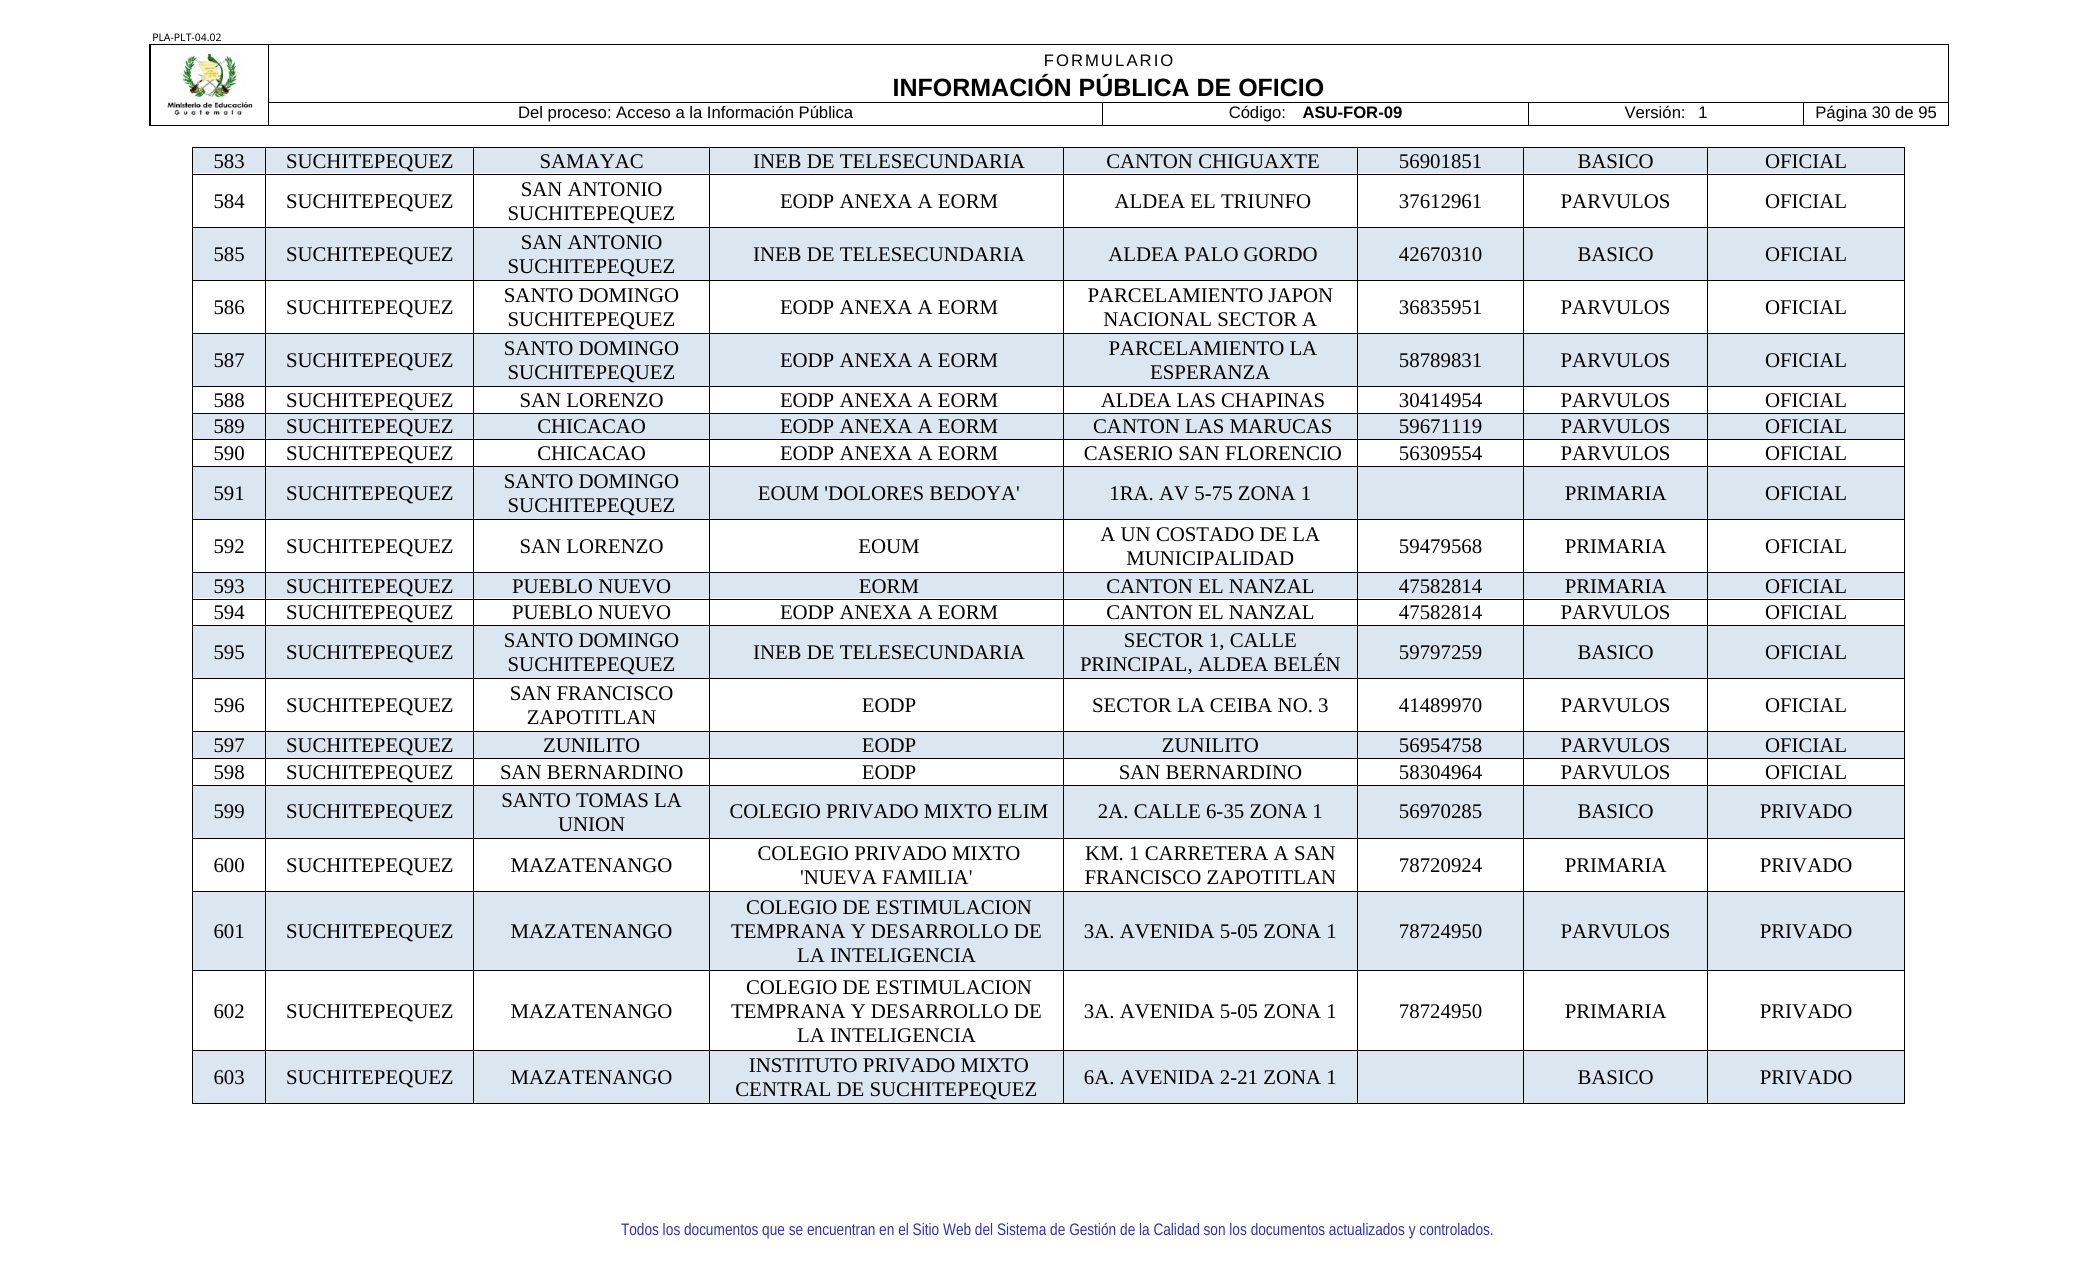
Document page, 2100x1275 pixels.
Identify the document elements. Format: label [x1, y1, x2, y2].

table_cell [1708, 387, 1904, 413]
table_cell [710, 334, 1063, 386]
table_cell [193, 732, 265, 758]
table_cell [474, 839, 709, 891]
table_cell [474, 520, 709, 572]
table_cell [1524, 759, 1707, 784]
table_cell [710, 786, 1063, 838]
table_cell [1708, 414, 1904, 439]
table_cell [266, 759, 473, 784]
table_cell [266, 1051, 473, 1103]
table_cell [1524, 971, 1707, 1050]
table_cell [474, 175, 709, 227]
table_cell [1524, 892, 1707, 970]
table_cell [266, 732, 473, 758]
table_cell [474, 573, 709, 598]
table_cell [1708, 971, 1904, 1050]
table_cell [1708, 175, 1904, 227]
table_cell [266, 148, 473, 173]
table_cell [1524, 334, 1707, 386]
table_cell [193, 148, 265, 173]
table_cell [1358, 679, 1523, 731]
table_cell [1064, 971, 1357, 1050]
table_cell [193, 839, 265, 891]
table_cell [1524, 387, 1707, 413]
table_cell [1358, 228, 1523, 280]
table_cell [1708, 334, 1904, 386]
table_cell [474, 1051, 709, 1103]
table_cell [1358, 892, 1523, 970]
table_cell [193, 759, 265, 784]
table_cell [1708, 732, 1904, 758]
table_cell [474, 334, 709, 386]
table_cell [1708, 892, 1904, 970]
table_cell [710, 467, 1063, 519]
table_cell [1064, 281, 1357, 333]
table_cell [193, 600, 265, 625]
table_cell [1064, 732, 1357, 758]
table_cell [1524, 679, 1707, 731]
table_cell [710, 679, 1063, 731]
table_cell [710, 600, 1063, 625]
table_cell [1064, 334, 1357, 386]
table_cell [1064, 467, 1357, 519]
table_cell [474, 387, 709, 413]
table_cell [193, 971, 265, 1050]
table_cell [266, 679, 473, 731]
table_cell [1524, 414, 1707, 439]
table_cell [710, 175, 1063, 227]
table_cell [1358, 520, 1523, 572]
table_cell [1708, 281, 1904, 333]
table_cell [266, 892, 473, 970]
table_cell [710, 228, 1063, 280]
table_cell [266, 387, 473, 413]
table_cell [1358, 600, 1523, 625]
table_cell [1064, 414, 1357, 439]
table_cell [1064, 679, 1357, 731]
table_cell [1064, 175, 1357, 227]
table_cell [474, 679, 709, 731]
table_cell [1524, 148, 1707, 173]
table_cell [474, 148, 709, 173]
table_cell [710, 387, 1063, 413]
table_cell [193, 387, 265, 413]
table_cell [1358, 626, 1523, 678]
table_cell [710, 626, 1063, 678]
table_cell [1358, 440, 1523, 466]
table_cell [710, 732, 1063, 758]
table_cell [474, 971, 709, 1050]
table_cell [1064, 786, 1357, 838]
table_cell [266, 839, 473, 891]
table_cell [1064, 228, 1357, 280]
picture [166, 51, 253, 117]
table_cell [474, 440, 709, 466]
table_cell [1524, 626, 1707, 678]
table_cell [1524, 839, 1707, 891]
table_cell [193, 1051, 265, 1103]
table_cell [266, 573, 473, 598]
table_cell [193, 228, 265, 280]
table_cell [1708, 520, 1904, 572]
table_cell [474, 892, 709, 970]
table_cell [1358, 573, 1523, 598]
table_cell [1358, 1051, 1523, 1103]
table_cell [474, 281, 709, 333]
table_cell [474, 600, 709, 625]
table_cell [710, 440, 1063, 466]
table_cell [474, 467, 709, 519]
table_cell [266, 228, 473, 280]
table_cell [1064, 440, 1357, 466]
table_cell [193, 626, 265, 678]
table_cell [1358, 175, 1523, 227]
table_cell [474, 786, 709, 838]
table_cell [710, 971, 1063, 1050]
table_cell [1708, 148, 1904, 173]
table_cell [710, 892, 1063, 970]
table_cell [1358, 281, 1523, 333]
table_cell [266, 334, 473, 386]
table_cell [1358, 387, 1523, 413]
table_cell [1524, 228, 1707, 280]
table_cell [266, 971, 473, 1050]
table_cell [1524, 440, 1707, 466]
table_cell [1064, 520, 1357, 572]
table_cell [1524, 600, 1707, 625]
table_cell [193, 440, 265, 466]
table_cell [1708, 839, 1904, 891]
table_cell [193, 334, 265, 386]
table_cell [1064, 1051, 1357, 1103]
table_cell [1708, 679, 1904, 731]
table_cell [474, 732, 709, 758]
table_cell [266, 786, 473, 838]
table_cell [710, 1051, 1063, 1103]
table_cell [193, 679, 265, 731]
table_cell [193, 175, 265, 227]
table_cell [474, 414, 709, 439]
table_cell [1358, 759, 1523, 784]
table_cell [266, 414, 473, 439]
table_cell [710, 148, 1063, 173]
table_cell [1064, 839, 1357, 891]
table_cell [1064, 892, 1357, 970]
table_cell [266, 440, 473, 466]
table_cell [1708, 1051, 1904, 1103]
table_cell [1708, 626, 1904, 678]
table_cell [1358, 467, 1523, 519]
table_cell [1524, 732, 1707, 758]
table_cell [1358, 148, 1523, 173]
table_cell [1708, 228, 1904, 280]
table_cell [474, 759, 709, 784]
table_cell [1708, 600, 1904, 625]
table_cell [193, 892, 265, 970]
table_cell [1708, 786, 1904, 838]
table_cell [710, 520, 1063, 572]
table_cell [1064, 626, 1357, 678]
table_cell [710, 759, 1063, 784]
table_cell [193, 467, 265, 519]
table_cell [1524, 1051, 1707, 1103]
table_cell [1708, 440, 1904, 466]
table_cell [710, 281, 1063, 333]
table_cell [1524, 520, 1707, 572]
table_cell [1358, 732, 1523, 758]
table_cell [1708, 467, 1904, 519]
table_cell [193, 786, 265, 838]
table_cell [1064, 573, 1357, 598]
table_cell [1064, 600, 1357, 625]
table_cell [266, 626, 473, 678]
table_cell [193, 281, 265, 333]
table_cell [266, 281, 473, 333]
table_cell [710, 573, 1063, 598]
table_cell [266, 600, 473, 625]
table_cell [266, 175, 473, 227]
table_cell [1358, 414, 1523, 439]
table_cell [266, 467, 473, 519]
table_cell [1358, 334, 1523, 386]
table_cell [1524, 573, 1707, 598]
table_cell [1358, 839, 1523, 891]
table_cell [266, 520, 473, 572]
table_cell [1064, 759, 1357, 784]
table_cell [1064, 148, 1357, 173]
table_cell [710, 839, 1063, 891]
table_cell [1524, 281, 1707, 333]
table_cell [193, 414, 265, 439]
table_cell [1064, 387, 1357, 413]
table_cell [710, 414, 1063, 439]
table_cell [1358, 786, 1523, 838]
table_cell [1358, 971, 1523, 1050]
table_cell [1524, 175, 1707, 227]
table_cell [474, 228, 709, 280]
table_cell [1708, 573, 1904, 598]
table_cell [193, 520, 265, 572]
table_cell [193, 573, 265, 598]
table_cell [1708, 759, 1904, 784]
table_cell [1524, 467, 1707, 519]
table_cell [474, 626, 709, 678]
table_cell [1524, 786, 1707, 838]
